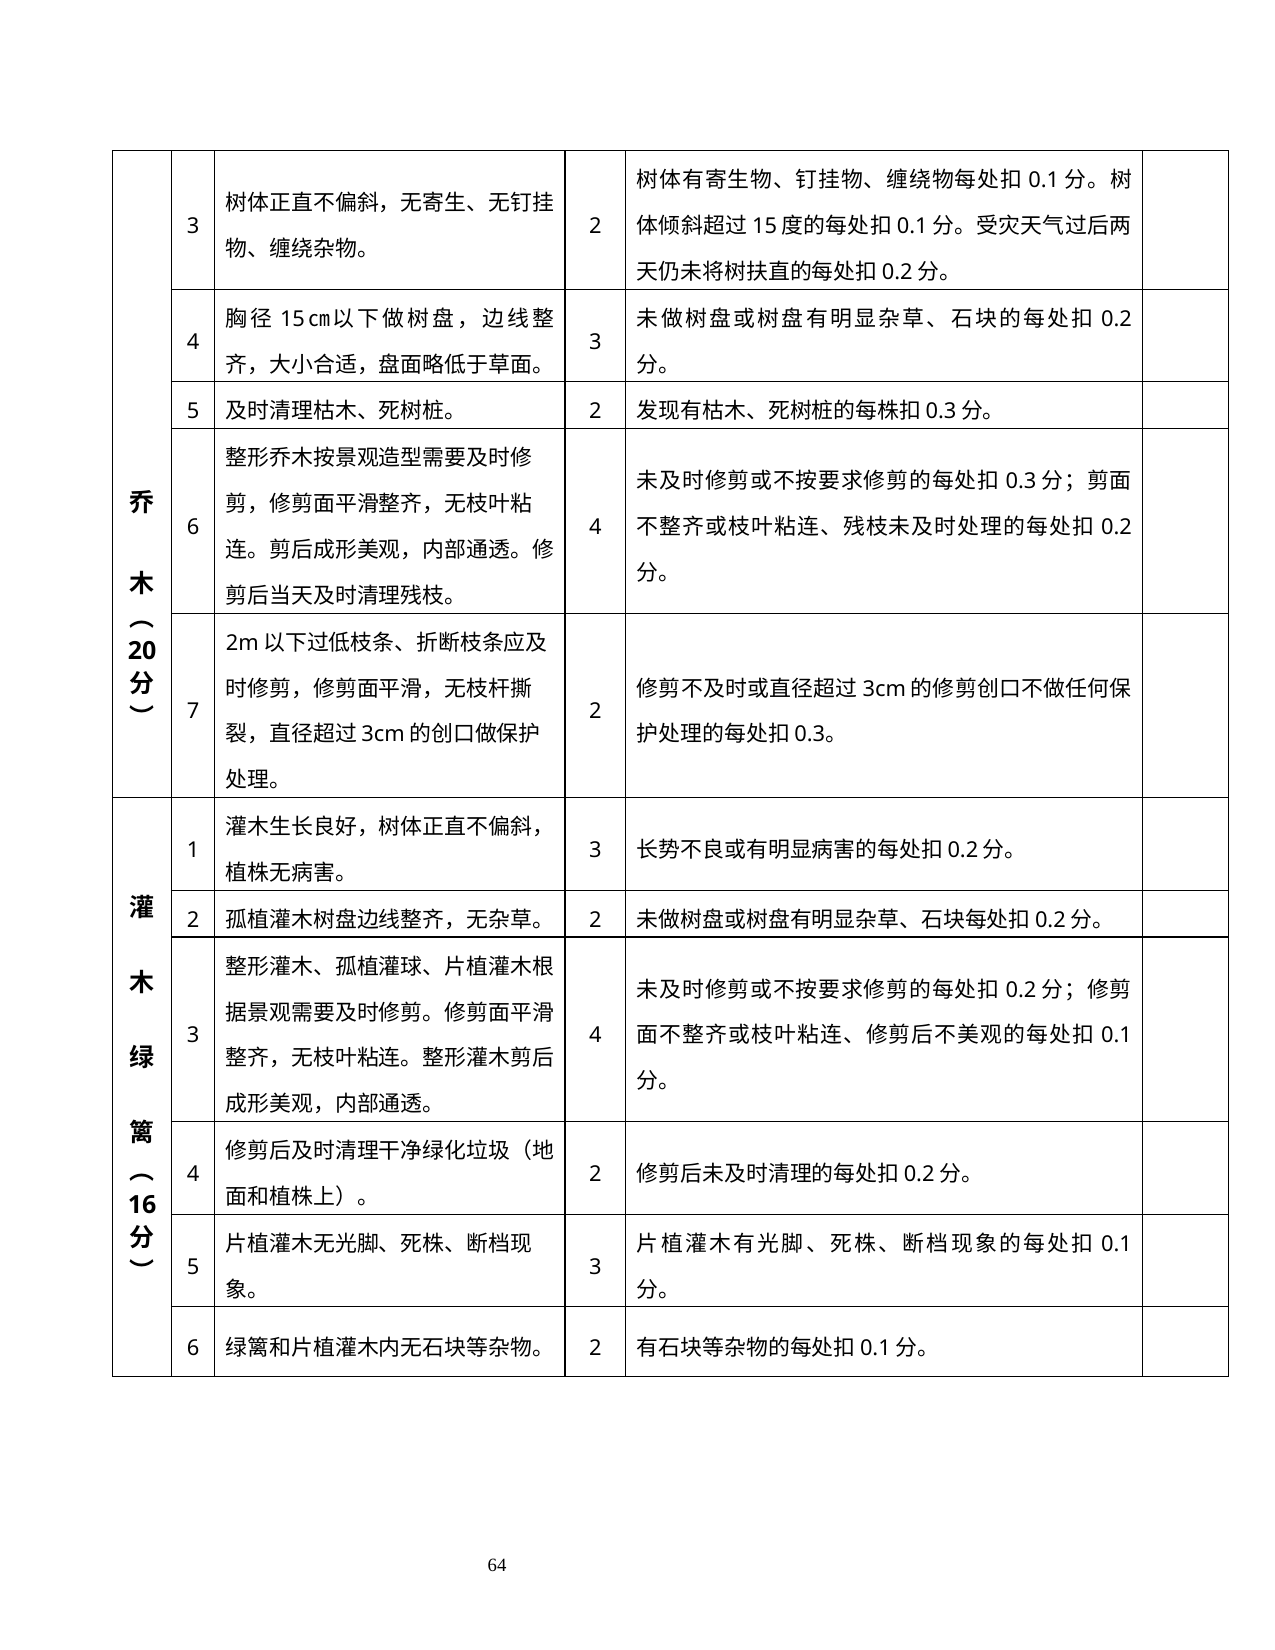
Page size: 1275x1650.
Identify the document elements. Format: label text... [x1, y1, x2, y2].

table_cell 3 [566, 290, 625, 381]
table_cell 灌木生长良好，树体正直不偏斜，植株无病害。 [215, 798, 564, 889]
table_cell 2 [566, 891, 625, 936]
table_cell 修剪不及时或直径超过3cm的修剪创口不做任何保护处理的每处扣0.3。 [626, 614, 1142, 797]
table_cell 整形乔木按景观造型需要及时修剪，修剪面平滑整齐，无枝叶粘连。剪后成形美观，内部通透。修剪后当天及时清理残枝。 [215, 429, 564, 612]
table_cell 片植灌木有光脚、死株、断档现象的每处扣0.1分。 [626, 1215, 1142, 1306]
table_cell 3 [566, 798, 625, 889]
table_cell 2 [566, 1122, 625, 1213]
table_cell 4 [566, 429, 625, 612]
table_cell 7 [172, 614, 214, 797]
table_cell 发现有枯木、死树桩的每株扣0.3分。 [626, 382, 1142, 428]
table_cell 长势不良或有明显病害的每处扣0.2分。 [626, 798, 1142, 889]
table_cell 绿篱和片植灌木内无石块等杂物。 [215, 1307, 564, 1376]
table_cell 树体正直不偏斜，无寄生、无钉挂物、缠绕杂物。 [215, 151, 564, 288]
table_cell 2 [566, 151, 625, 288]
table_cell 2 [566, 382, 625, 428]
table_cell 修剪后及时清理干净绿化垃圾（地面和植株上）。 [215, 1122, 564, 1213]
table_cell 有石块等杂物的每处扣0.1分。 [626, 1307, 1142, 1376]
table_cell [1143, 290, 1228, 381]
table_cell 2 [172, 891, 214, 936]
table_cell [1143, 1215, 1228, 1306]
table_cell 未及时修剪或不按要求修剪的每处扣0.2分；修剪面不整齐或枝叶粘连、修剪后不美观的每处扣0.1分。 [626, 938, 1142, 1121]
table_cell 4 [172, 1122, 214, 1213]
table_cell 3 [566, 1215, 625, 1306]
table_cell 6 [172, 1307, 214, 1376]
table_cell 5 [172, 1215, 214, 1306]
table_cell [1143, 938, 1228, 1121]
table_cell 6 [172, 429, 214, 612]
table_cell [1143, 1307, 1228, 1376]
table_cell 3 [172, 938, 214, 1121]
table_cell 未及时修剪或不按要求修剪的每处扣0.3分；剪面不整齐或枝叶粘连、残枝未及时处理的每处扣0.2分。 [626, 429, 1142, 612]
table_cell 5 [172, 382, 214, 428]
table_cell 整形灌木、孤植灌球、片植灌木根据景观需要及时修剪。修剪面平滑整齐，无枝叶粘连。整形灌木剪后成形美观，内部通透。 [215, 938, 564, 1121]
table_cell [1143, 382, 1228, 428]
table_cell 片植灌木无光脚、死株、断档现象。 [215, 1215, 564, 1306]
table_cell 4 [172, 290, 214, 381]
table_cell 2 [566, 1307, 625, 1376]
table_cell 未做树盘或树盘有明显杂草、石块的每处扣0.2分。 [626, 290, 1142, 381]
table_cell [1143, 891, 1228, 936]
table_cell 胸径15㎝以下做树盘，边线整齐，大小合适，盘面略低于草面。 [215, 290, 564, 381]
table_cell 及时清理枯木、死树桩。 [215, 382, 564, 428]
table_cell 树体有寄生物、钉挂物、缠绕物每处扣0.1分。树体倾斜超过15度的每处扣0.1分。受灾天气过后两天仍未将树扶直的每处扣0.2分。 [626, 151, 1142, 288]
table_cell [1143, 429, 1228, 612]
table_cell 未做树盘或树盘有明显杂草、石块每处扣0.2分。 [626, 891, 1142, 936]
table_cell 3 [172, 151, 214, 288]
table_cell 1 [172, 798, 214, 889]
table_cell [1143, 798, 1228, 889]
table_cell 孤植灌木树盘边线整齐，无杂草。 [215, 891, 564, 936]
table_cell 修剪后未及时清理的每处扣0.2分。 [626, 1122, 1142, 1213]
table_cell 4 [566, 938, 625, 1121]
table_cell 2m以下过低枝条、折断枝条应及时修剪，修剪面平滑，无枝杆撕裂，直径超过3cm的创口做保护处理。 [215, 614, 564, 797]
table_cell 2 [566, 614, 625, 797]
table_cell 灌 木 绿 篱︵ 16分︶ [113, 798, 171, 1376]
table_cell [1143, 1122, 1228, 1213]
table_cell [1143, 151, 1228, 288]
table_cell [1143, 614, 1228, 797]
